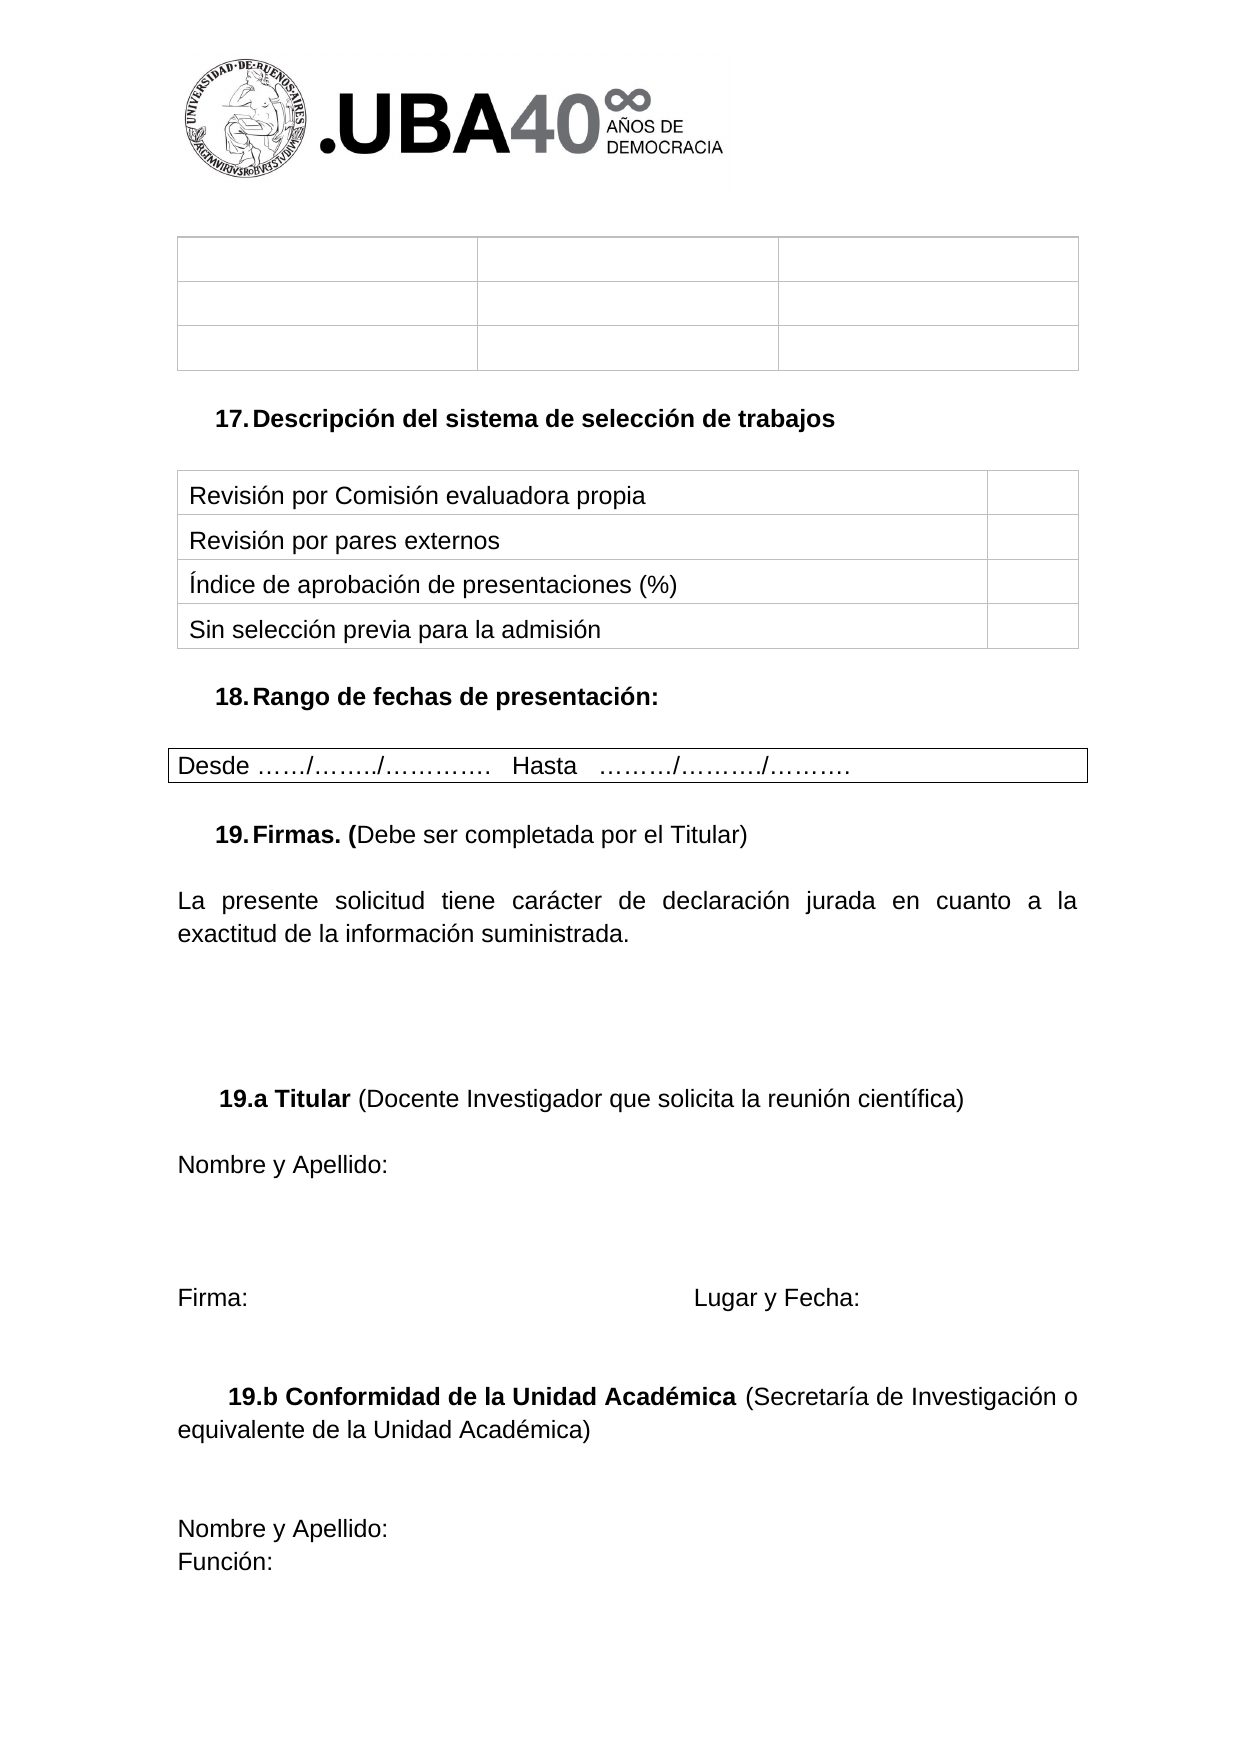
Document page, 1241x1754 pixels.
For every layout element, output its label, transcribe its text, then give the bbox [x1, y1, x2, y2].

table_header [988, 471, 1078, 514]
table_cell [478, 326, 778, 370]
text Firma: Lugar y Fecha: [177, 1282, 1078, 1311]
table_cell Sin selección previa para la admisión [178, 604, 987, 648]
text Función: [177, 1547, 1078, 1575]
picture [177, 51, 732, 191]
table_cell [779, 282, 1078, 325]
table_cell [478, 238, 778, 281]
table_cell [478, 282, 778, 325]
table_cell [178, 238, 477, 281]
list 19.a Titular (Docente Investigador que solicita la reunión científica) [177, 1084, 1078, 1113]
text La presente solicitud tiene carácter de declaración jurada en cuanto a la exactitud de la información suministrada. [177, 886, 1078, 948]
table_cell Revisión por pares externos [178, 515, 987, 559]
table_cell [988, 604, 1078, 648]
list Firmas. (Debe ser completada por el Titular) [215, 820, 1078, 849]
table_cell [178, 326, 477, 370]
table_cell [988, 515, 1078, 559]
table_cell [988, 560, 1078, 603]
list Desde ……/……../…………. Hasta ………/………./………. [169, 749, 1087, 782]
list Rango de fechas de presentación: [215, 682, 1078, 711]
table_cell Índice de aprobación de presentaciones (%) [178, 560, 987, 603]
table_cell [178, 282, 477, 325]
text Nombre y Apellido: [177, 1150, 1078, 1179]
text Nombre y Apellido: [177, 1514, 1078, 1542]
table_header Revisión por Comisión evaluadora propia [178, 471, 987, 514]
list Descripción del sistema de selección de trabajos [215, 404, 1078, 433]
table_cell [779, 238, 1078, 281]
list 19.b Conformidad de la Unidad Académica (Secretaría de Investigación o equivalente de la Unidad Académica) [177, 1382, 1078, 1443]
table_cell [779, 326, 1078, 370]
